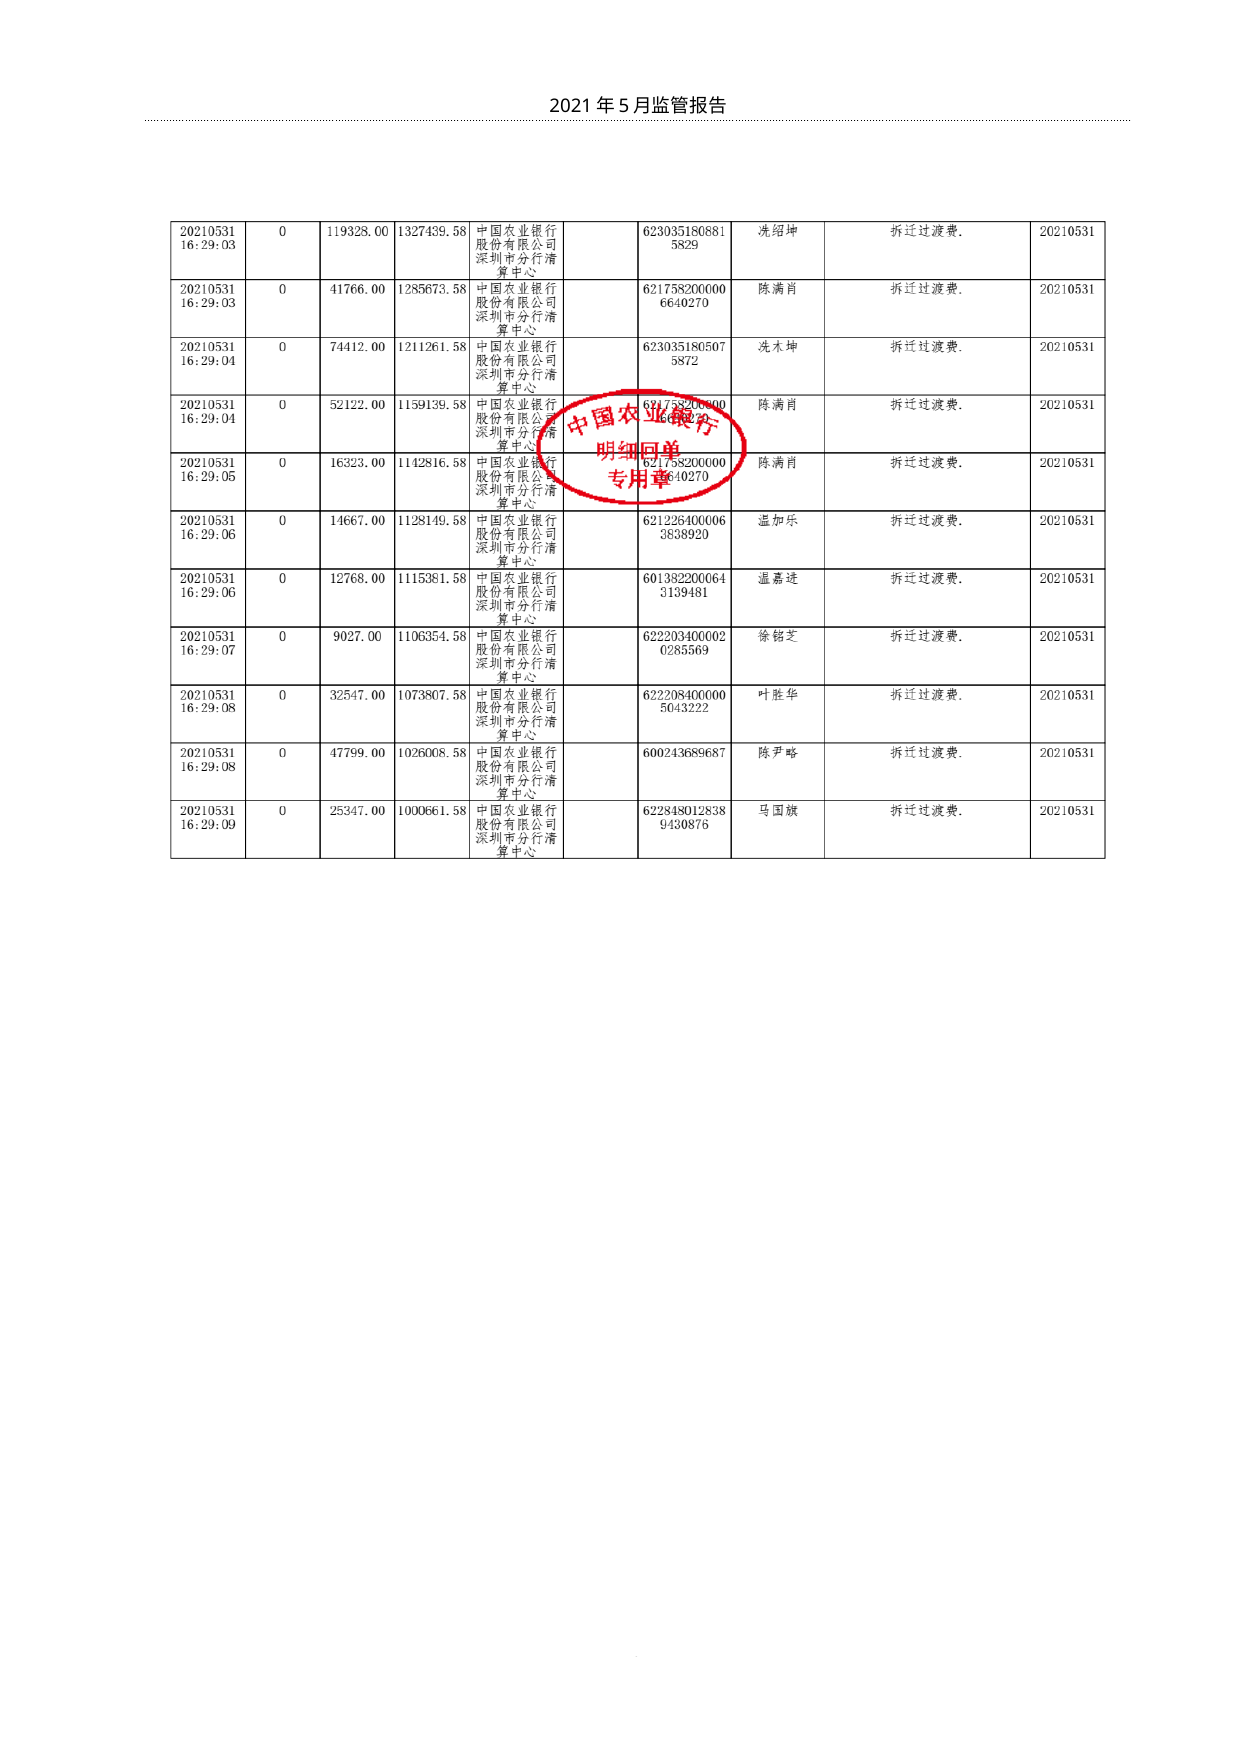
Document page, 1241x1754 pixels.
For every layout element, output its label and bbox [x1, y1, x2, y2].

picture [153, 198, 1122, 883]
